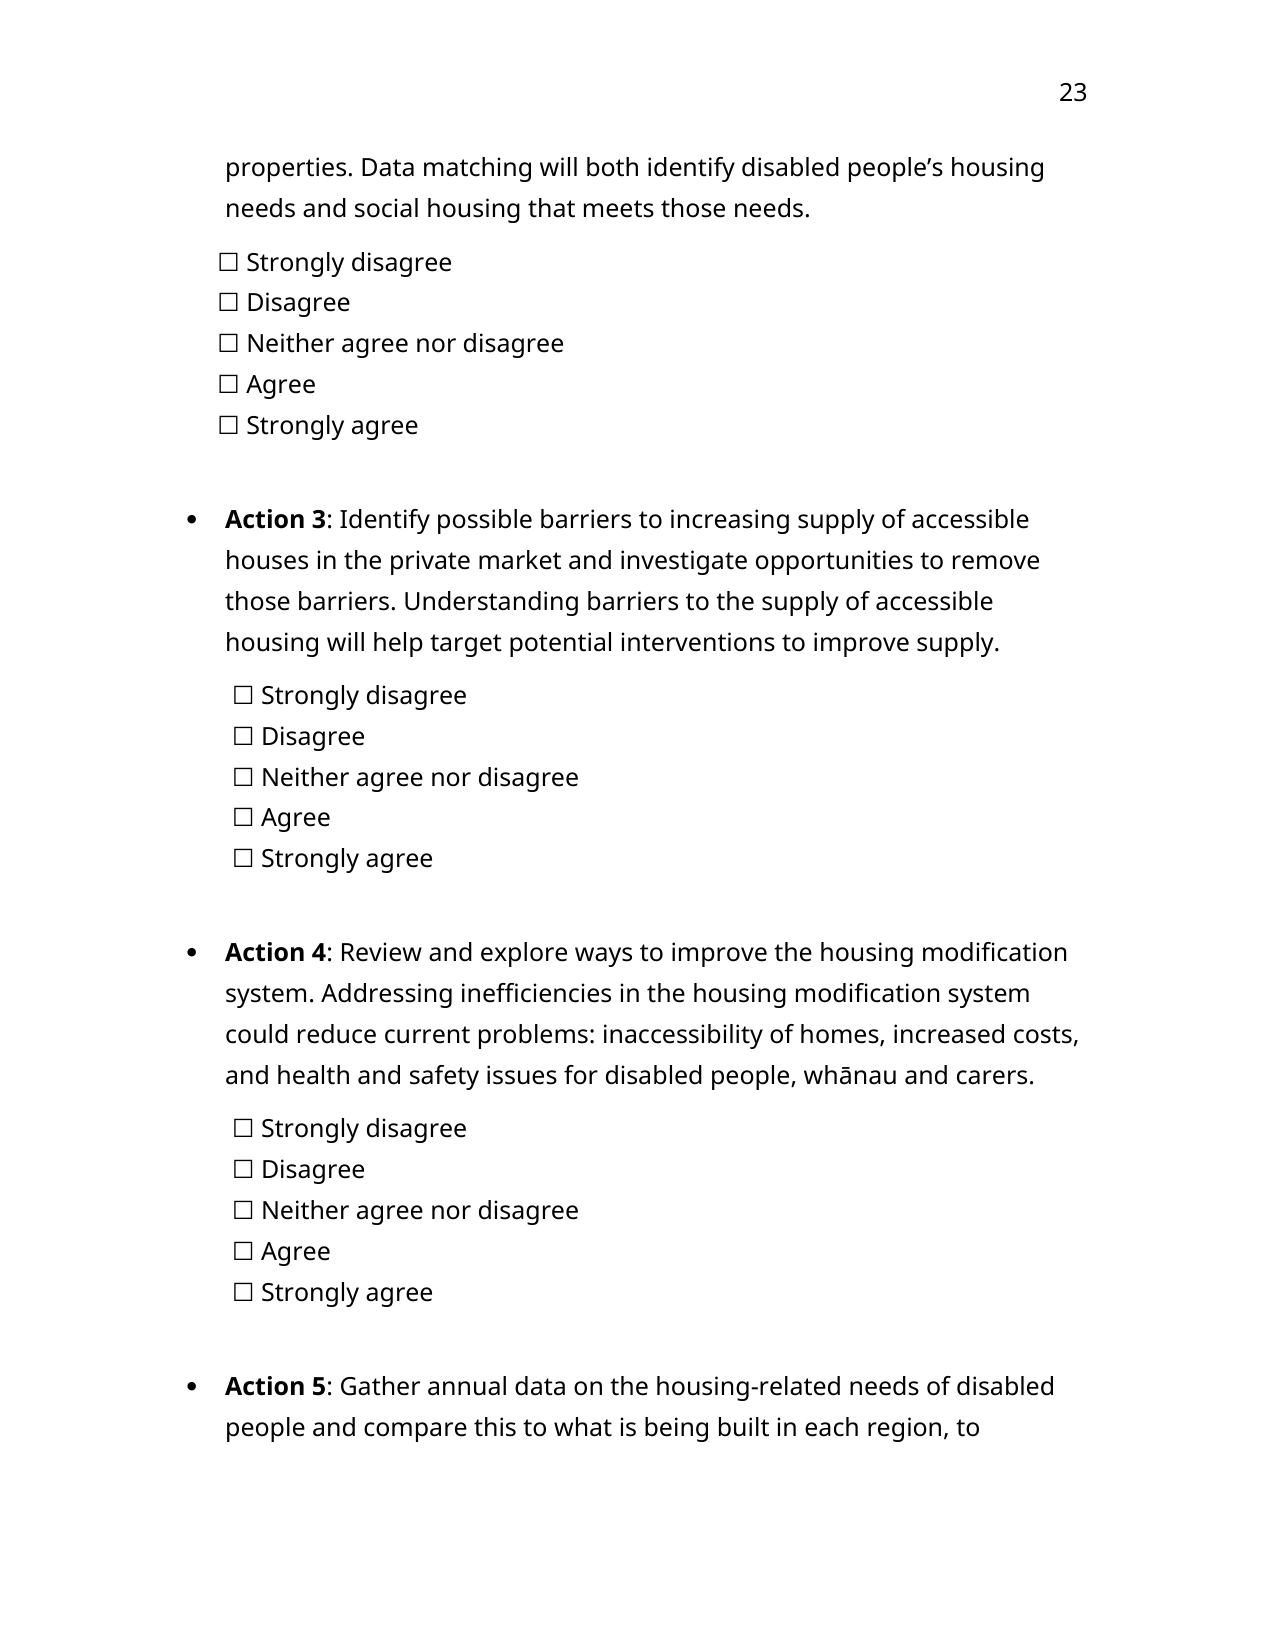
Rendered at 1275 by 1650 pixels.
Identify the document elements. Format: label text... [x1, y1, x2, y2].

list Strongly agree [232, 841, 1087, 875]
list Action 3: Identify possible barriers to increasing supply of accessible houses in the private market and investigate opportunities to remove those barriers. Understanding barriers to the supply of accessible housing will help target potential interventions to improve supply. [187, 502, 1087, 658]
list Neither agree nor disagree [217, 326, 1087, 360]
list Disagree [217, 285, 1087, 319]
list Action 4: Review and explore ways to improve the housing modification system. Addressing inefficiencies in the housing modification system could reduce current problems: inaccessibility of homes, increased costs, and health and safety issues for disabled people, whānau and carers. [187, 935, 1087, 1092]
list Agree [232, 1233, 1087, 1267]
list Strongly agree [232, 1274, 1087, 1308]
list Disagree [232, 718, 1087, 752]
list Agree [217, 367, 1087, 401]
list Strongly disagree [217, 244, 1087, 278]
list Neither agree nor disagree [232, 759, 1087, 793]
list Disagree [232, 1152, 1087, 1186]
list Neither agree nor disagree [232, 1192, 1087, 1227]
list Strongly agree [217, 407, 1087, 442]
list Strongly disagree [232, 677, 1087, 712]
list Agree [232, 800, 1087, 834]
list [187, 150, 1087, 225]
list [187, 1368, 1087, 1443]
list Strongly disagree [232, 1111, 1087, 1145]
